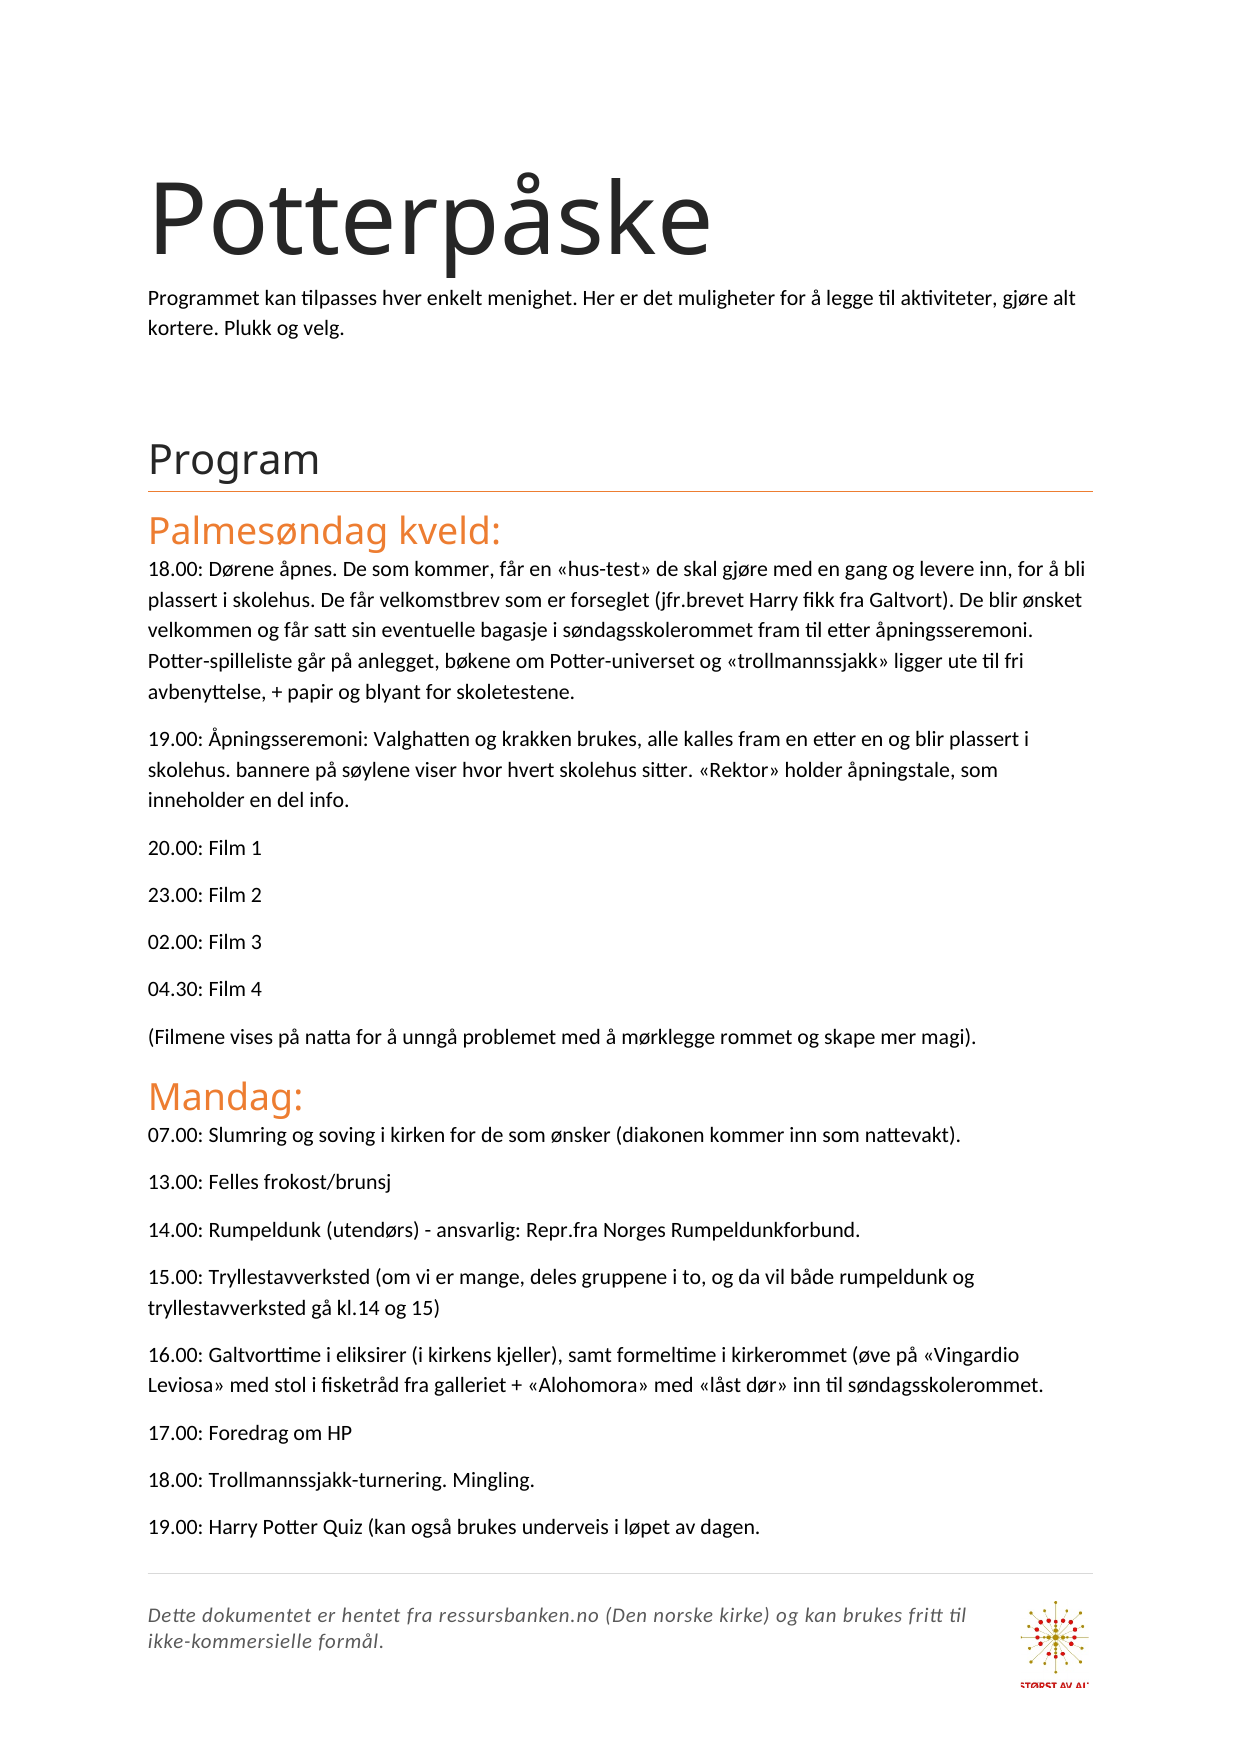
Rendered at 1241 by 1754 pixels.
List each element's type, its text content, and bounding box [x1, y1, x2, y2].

text 18.00: Trollmannssjakk-turnering. Mingling. [148, 1466, 1093, 1493]
text 02.00: Film 3 [148, 928, 1093, 955]
text 15.00: Tryllestavverksted (om vi er mange, deles gruppene i to, og da vil både rumpeldunk og tryllestavverksted gå kl.14 og 15) [148, 1263, 1093, 1320]
text 13.00: Felles frokost/brunsj [148, 1168, 1093, 1195]
text 19.00: Harry Potter Quiz (kan også brukes underveis i løpet av dagen. [148, 1513, 1093, 1540]
text 19.00: Åpningsseremoni: Valghatten og krakken brukes, alle kalles fram en etter en og blir plassert i skolehus. bannere på søylene viser hvor hvert skolehus sitter. «Rektor» holder åpningstale, som inneholder en del info. [148, 725, 1093, 813]
text 07.00: Slumring og soving i kirken for de som ønsker (diakonen kommer inn som nattevakt). [148, 1121, 1093, 1148]
text 04.30: Film 4 [148, 976, 1093, 1002]
text 16.00: Galtvorttime i eliksirer (i kirkens kjeller), samt formeltime i kirkerommet (øve på «Vingardio Leviosa» med stol i fisketråd fra galleriet + «Alohomora» med «låst dør» inn til søndagsskolerommet. [148, 1341, 1093, 1398]
subtitle Palmesøndag kveld: [148, 504, 1093, 555]
text 18.00: Dørene åpnes. De som kommer, får en «hus-test» de skal gjøre med en gang og levere inn, for å bli plassert i skolehus. De får velkomstbrev som er forseglet (jfr.brevet Harry fikk fra Galtvort). De blir ønsket velkommen og får satt sin eventuelle bagasje i søndagsskolerommet fram til etter åpningsseremoni. Potter-spilleliste går på anlegget, bøkene om Potter-universet og «trollmannssjakk» ligger ute til fri avbenyttelse, + papir og blyant for skoletestene. [148, 555, 1093, 704]
text 17.00: Foredrag om HP [148, 1419, 1093, 1446]
text (Filmene vises på natta for å unngå problemet med å mørklegge rommet og skape mer magi). [148, 1023, 1093, 1049]
subtitle Mandag: [148, 1070, 1093, 1121]
text Programmet kan tilpasses hver enkelt menighet. Her er det muligheter for å legge til aktiviteter, gjøre alt kortere. Plukk og velg. [148, 284, 1093, 341]
title Potterpåske [148, 148, 1093, 284]
text 23.00: Film 2 [148, 881, 1093, 908]
text 20.00: Film 1 [148, 834, 1093, 860]
picture [1019, 1601, 1089, 1686]
subtitle Program [148, 430, 1093, 491]
text 14.00: Rumpeldunk (utendørs) - ansvarlig: Repr.fra Norges Rumpeldunkforbund. [148, 1216, 1093, 1242]
